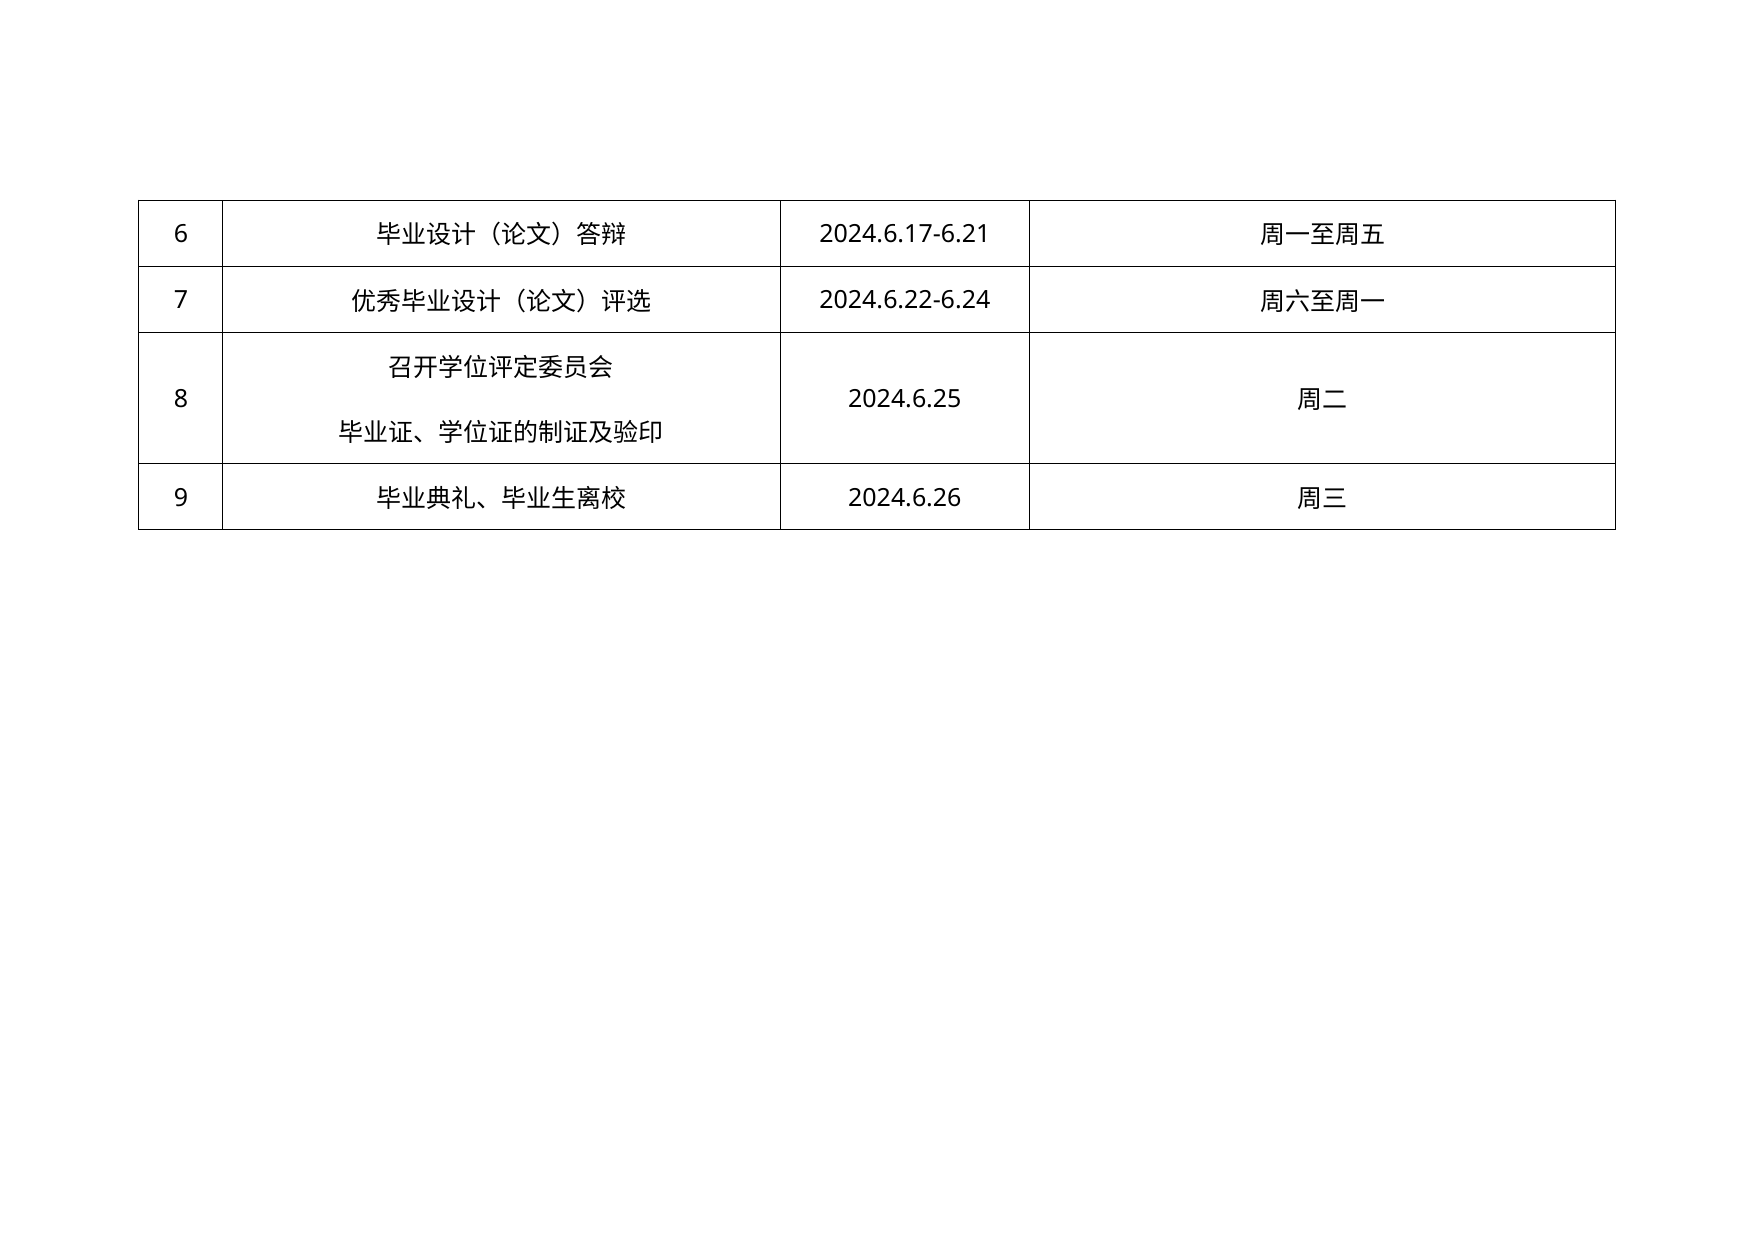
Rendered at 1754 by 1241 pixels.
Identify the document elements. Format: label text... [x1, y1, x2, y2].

table_cell 6 [139, 201, 222, 266]
table_cell 2024.6.17-6.21 [781, 201, 1029, 266]
table_cell 2024.6.26 [781, 464, 1029, 529]
table_cell 周六至周一 [1030, 267, 1615, 332]
table_cell 8 [139, 333, 222, 463]
table_cell 毕业典礼、毕业生离校 [223, 464, 780, 529]
table_cell 周二 [1030, 333, 1615, 463]
table_cell 2024.6.25 [781, 333, 1029, 463]
table_cell 2024.6.22-6.24 [781, 267, 1029, 332]
table_cell 召开学位评定委员会 毕业证、学位证的制证及验印 [223, 333, 780, 463]
table_cell 9 [139, 464, 222, 529]
table_cell 7 [139, 267, 222, 332]
table_cell 周一至周五 [1030, 201, 1615, 266]
table_cell 周三 [1030, 464, 1615, 529]
table_cell 优秀毕业设计（论文）评选 [223, 267, 780, 332]
table_cell 毕业设计（论文）答辩 [223, 201, 780, 266]
